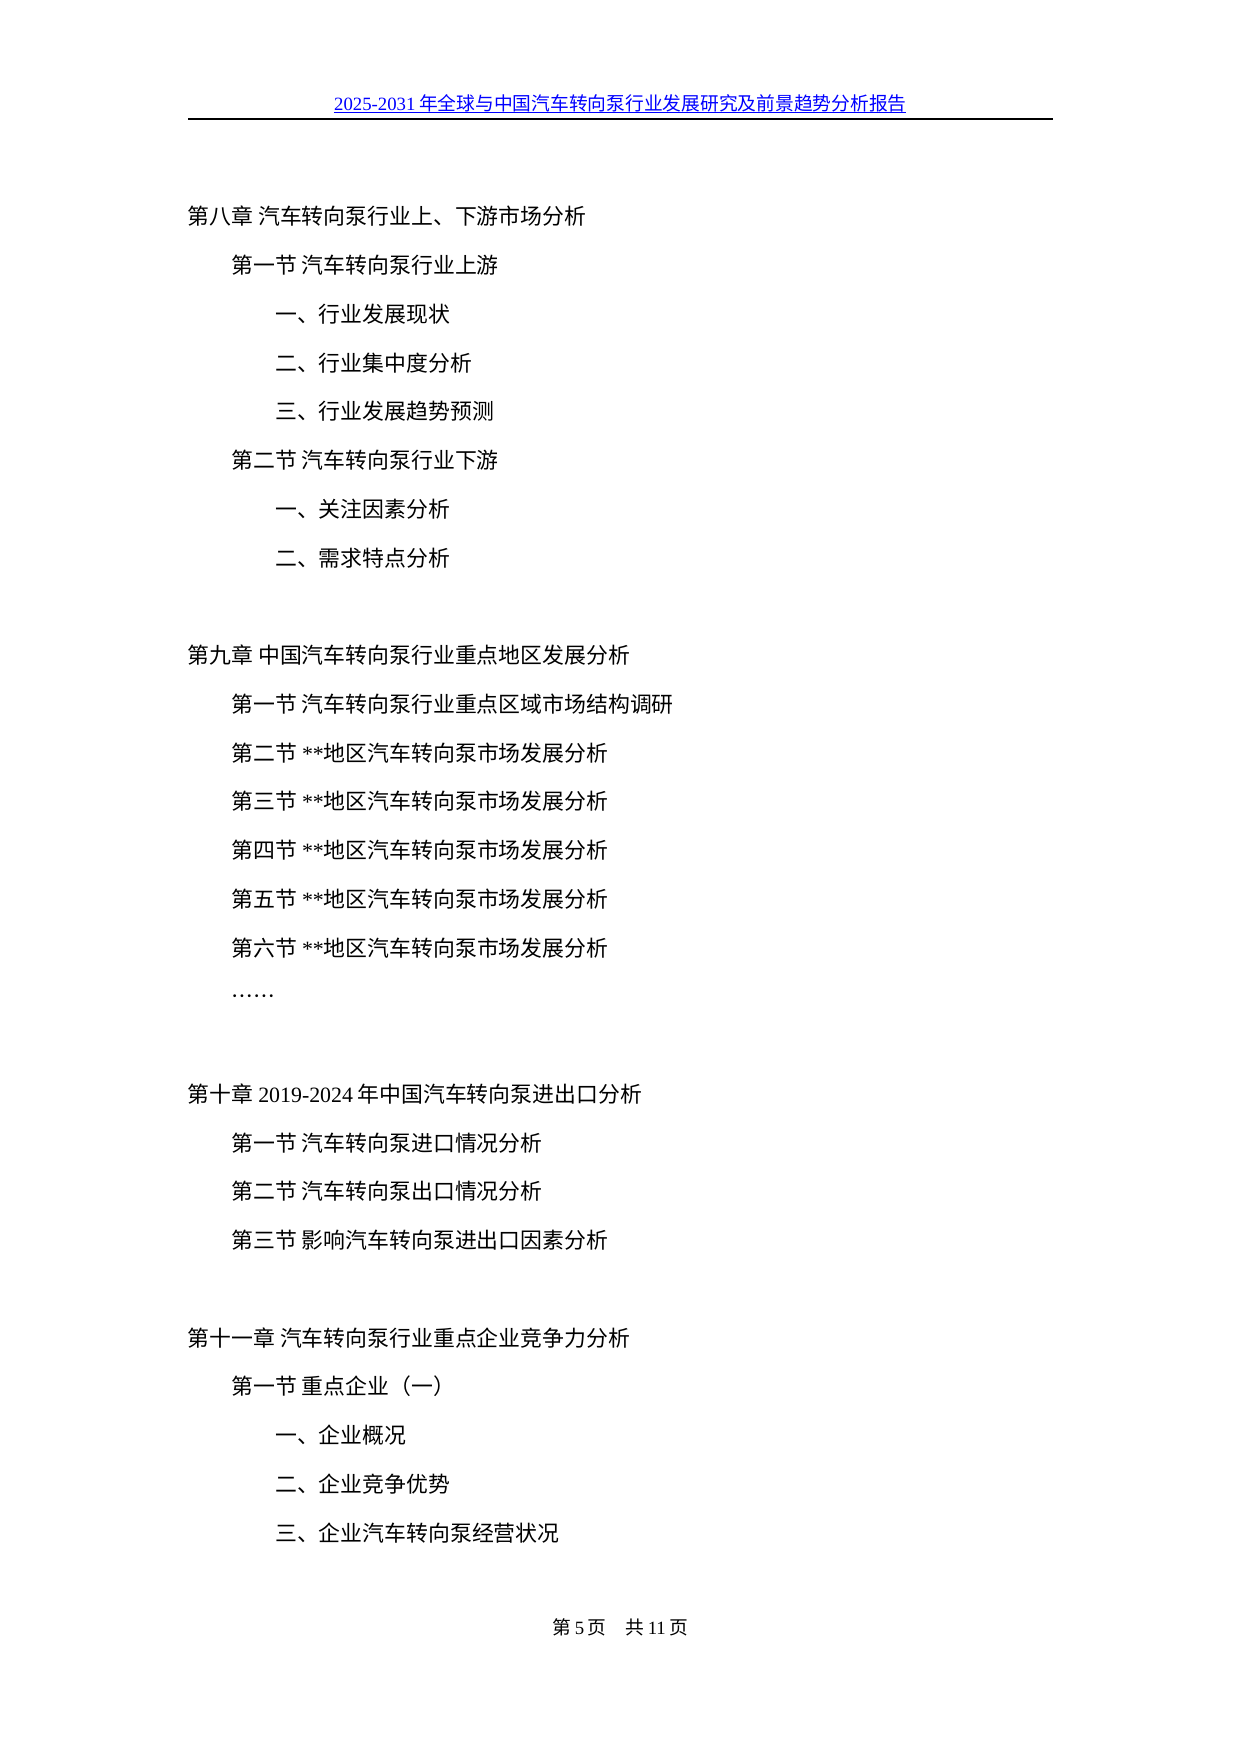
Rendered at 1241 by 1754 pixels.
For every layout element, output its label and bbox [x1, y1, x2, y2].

text [187, 150, 1053, 1548]
